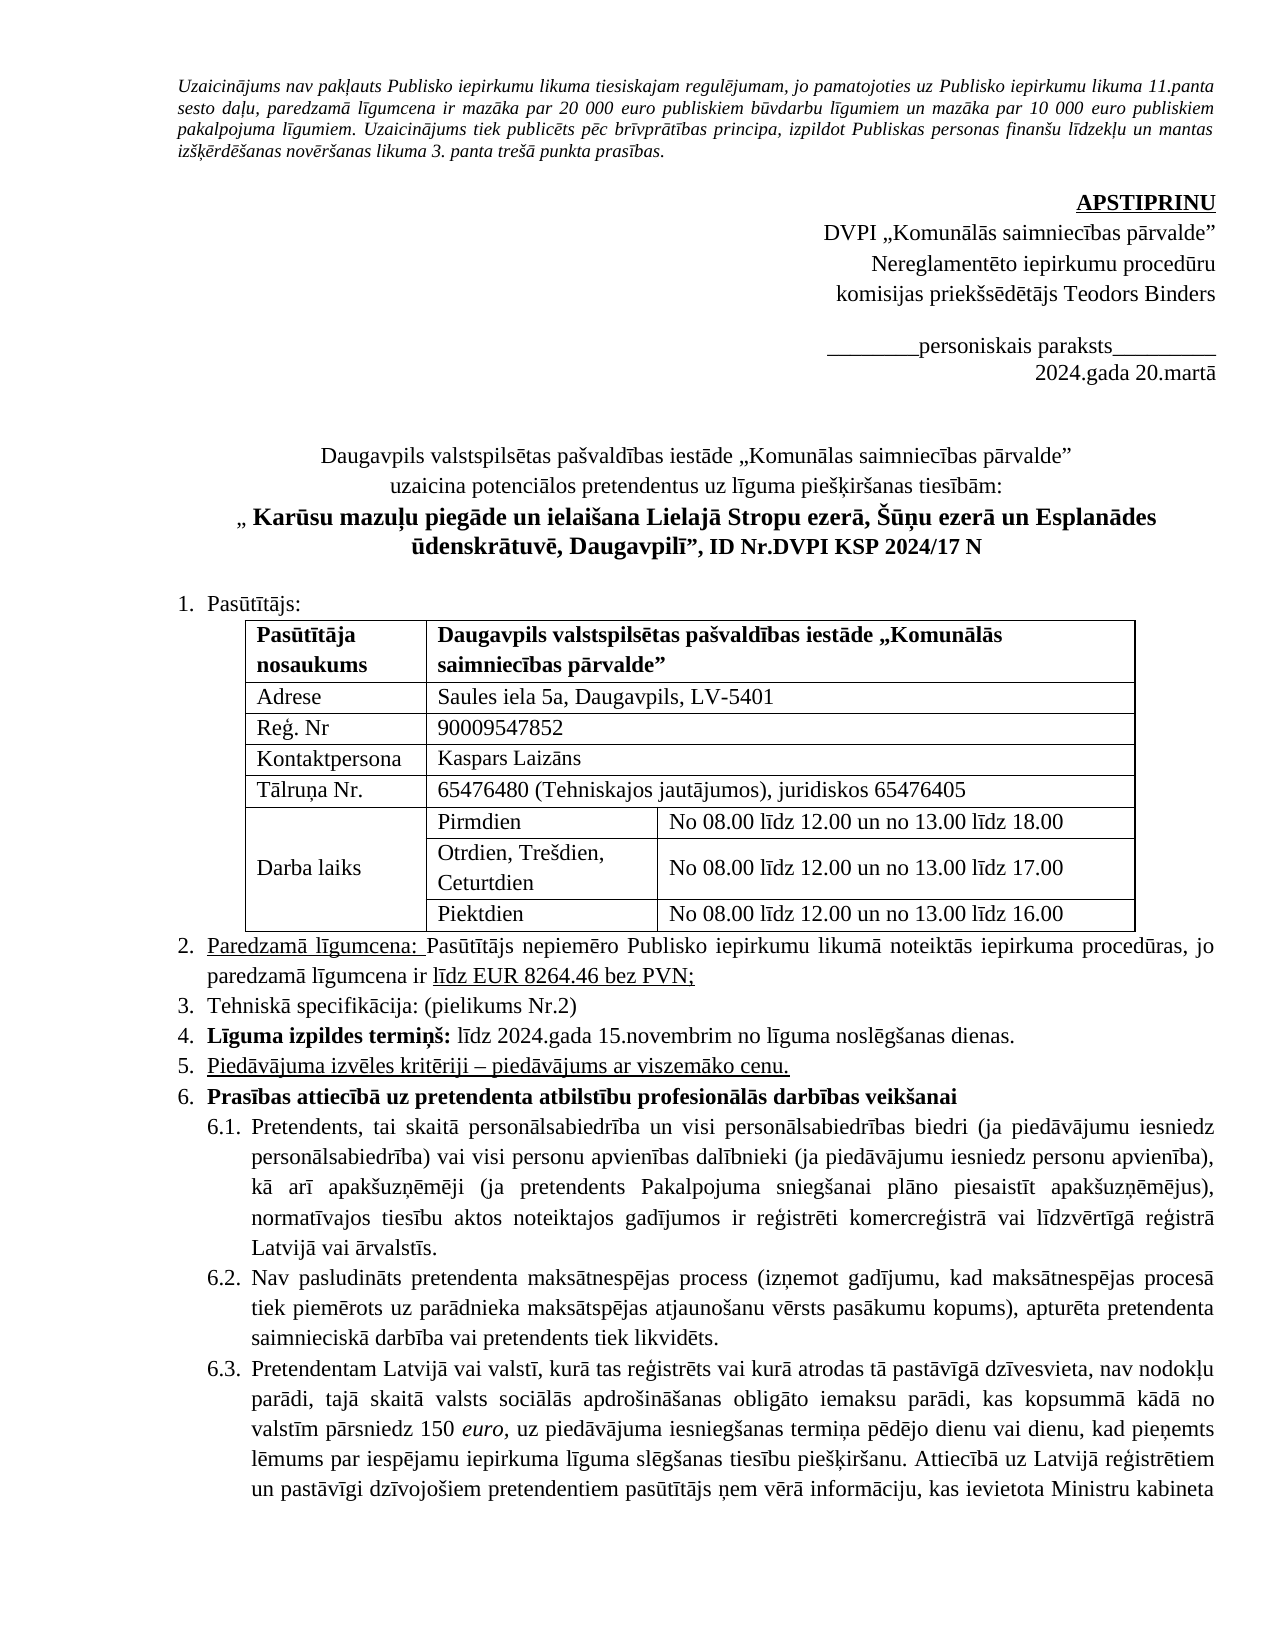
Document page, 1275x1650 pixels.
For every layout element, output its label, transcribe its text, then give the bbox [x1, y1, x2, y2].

table_cell 90009547852 [427, 714, 1134, 744]
table_cell Darba laiks [246, 808, 426, 931]
text DVPI „Komunālās saimniecības pārvalde” [177, 219, 1216, 246]
text komisijas priekšsēdētājs Teodors Binders [177, 280, 1216, 306]
table_cell No 08.00 līdz 12.00 un no 13.00 līdz 16.00 [658, 900, 1134, 931]
text Nereglamentēto iepirkumu procedūru [177, 250, 1216, 276]
table_header Daugavpils valstspilsētas pašvaldības iestāde „Komunālās saimniecības pārvalde” [427, 621, 1134, 682]
table_cell Reģ. Nr [246, 714, 426, 744]
table_cell Piektdien [427, 900, 657, 931]
table_cell Otrdien, Trešdien, Ceturtdien [427, 839, 657, 899]
table_cell Pirmdien [427, 808, 657, 838]
text APSTIPRINU [177, 189, 1216, 216]
table_cell Saules iela 5a, Daugavpils, LV-5401 [427, 683, 1134, 713]
subtitle Daugavpils valstspilsētas pašvaldības iestāde „Komunālas saimniecības pārvalde” [177, 442, 1216, 468]
table_cell 65476480 (Tehniskajos jautājumos), juridiskos 65476405 [427, 776, 1134, 807]
list Prasības attiecībā uz pretendenta atbilstību profesionālās darbības veikšanai [177, 1083, 1216, 1109]
table_cell Kontaktpersona [246, 745, 426, 775]
list Piedāvājuma izvēles kritēriji – piedāvājums ar viszemāko cenu. [177, 1052, 1216, 1079]
list Pretendents, tai skaitā personālsabiedrība un visi personālsabiedrības biedri (ja piedāvājumu iesniedz personālsabiedrība) vai visi personu apvienības dalībnieki (ja piedāvājumu iesniedz personu apvienība), kā arī apakšuzņēmēji (ja pretendents Pakalpojuma sniegšanai plāno piesaistīt apakšuzņēmējus), normatīvajos tiesību aktos noteiktajos gadījumos ir reģistrēti komercreģistrā vai līdzvērtīgā reģistrā Latvijā vai ārvalstīs. [207, 1113, 1216, 1260]
list Līguma izpildes termiņš: līdz 2024.gada 15.novembrim no līguma noslēgšanas dienas. [177, 1022, 1216, 1049]
table_cell Tālruņa Nr. [246, 776, 426, 807]
text ________personiskais paraksts_________ [177, 333, 1216, 359]
list Tehniskā specifikācija: (pielikums Nr.2) [177, 992, 1216, 1018]
text „ Karūsu mazuļu piegāde un ielaišana Lielajā Stropu ezerā, Šūņu ezerā un Esplanādes ūdenskrātuvē, Daugavpilī”, ID Nr.DVPI KSP 2024/17 N [177, 502, 1216, 560]
table_cell Kaspars Laizāns [427, 745, 1134, 775]
table_cell No 08.00 līdz 12.00 un no 13.00 līdz 17.00 [658, 839, 1134, 899]
subtitle Pasūtītājs: [177, 590, 1216, 616]
list Nav pasludināts pretendenta maksātnespējas process (izņemot gadījumu, kad maksātnespējas procesā tiek piemērots uz parādnieka maksātspējas atjaunošanu vērsts pasākumu kopums), apturēta pretendenta saimnieciskā darbība vai pretendents tiek likvidēts. [207, 1264, 1216, 1351]
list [207, 1354, 1216, 1502]
table_header Pasūtītāja nosaukums [246, 621, 426, 682]
table_cell No 08.00 līdz 12.00 un no 13.00 līdz 18.00 [658, 808, 1134, 838]
table_cell Adrese [246, 683, 426, 713]
subtitle uzaicina potenciālos pretendentus uz līguma piešķiršanas tiesībām: [177, 472, 1216, 498]
text 2024.gada 20.martā [177, 359, 1216, 385]
list Paredzamā līgumcena: Pasūtītājs nepiemēro Publisko iepirkumu likumā noteiktās iepirkuma procedūras, jo paredzamā līgumcena ir līdz EUR 8264.46 bez PVN; [177, 932, 1216, 988]
